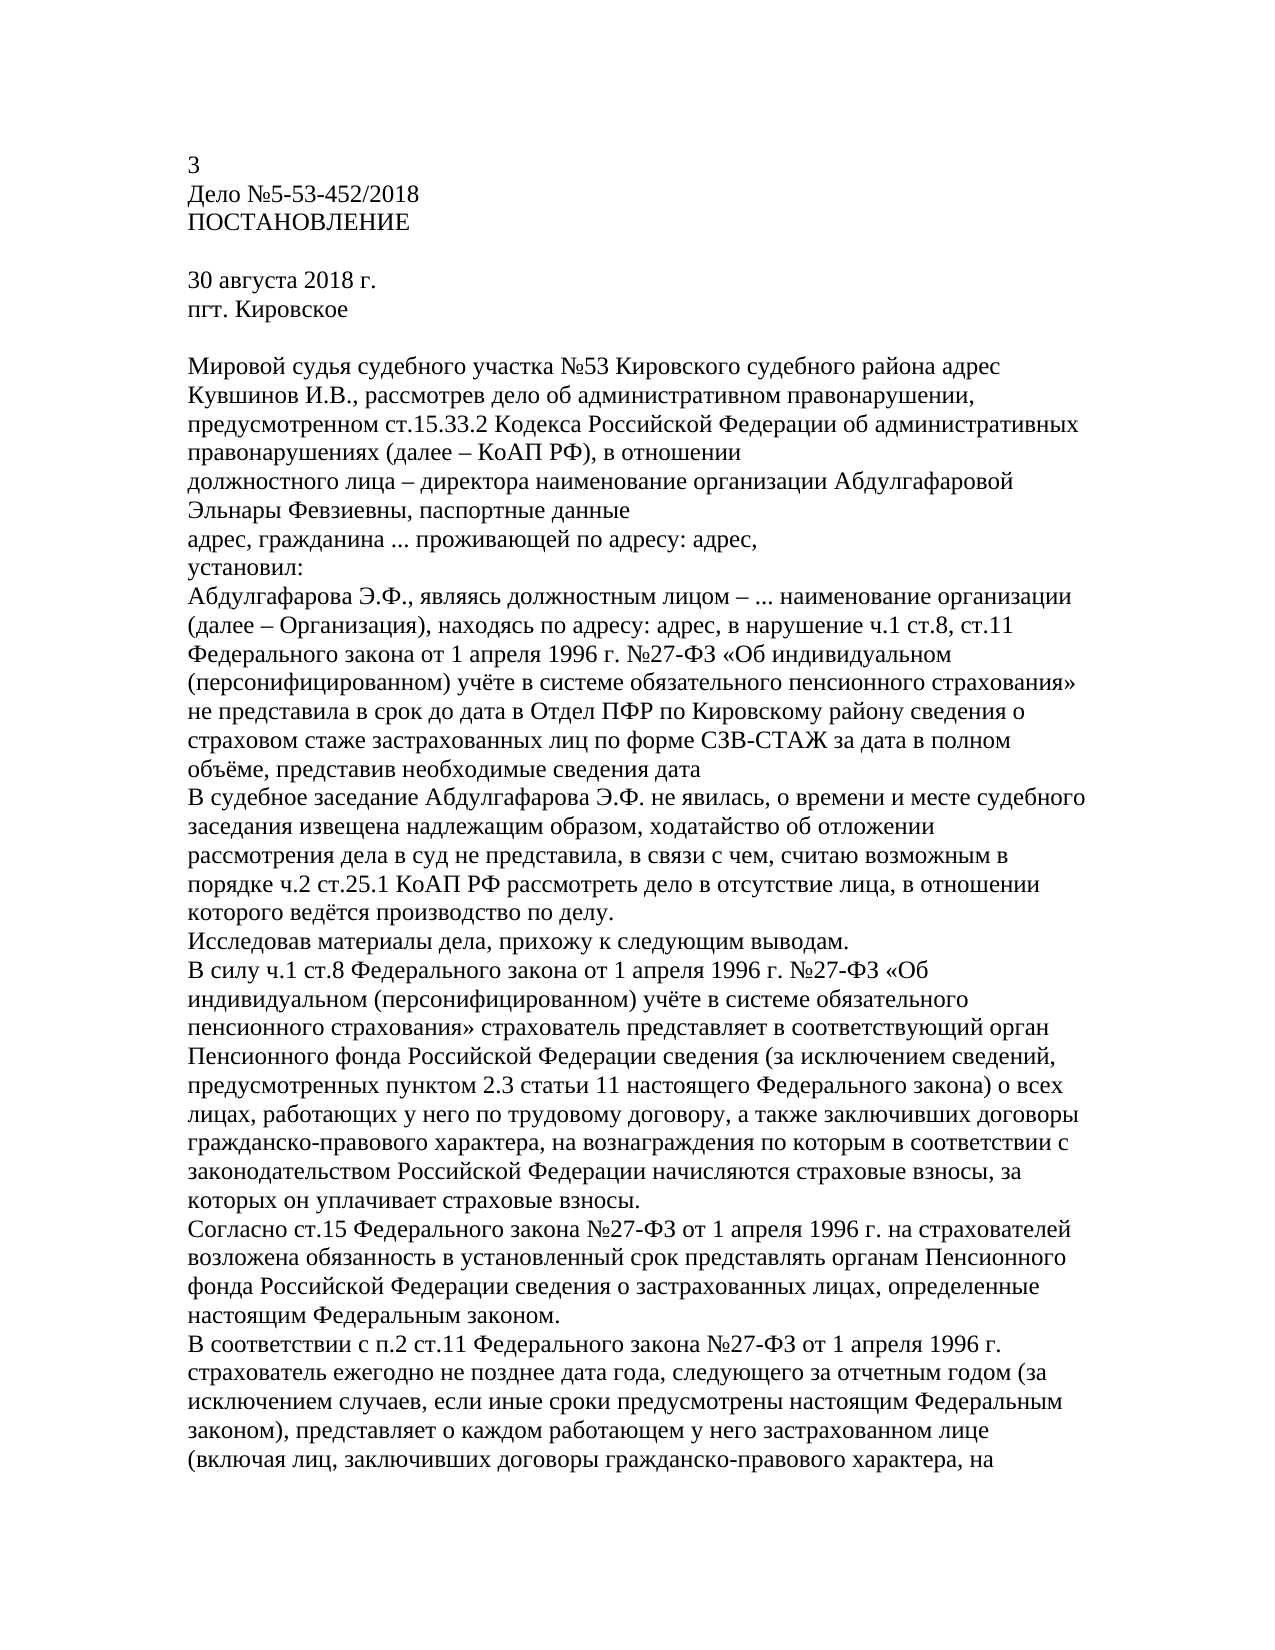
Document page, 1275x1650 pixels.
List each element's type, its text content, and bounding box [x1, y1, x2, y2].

text 3 [187, 150, 1087, 179]
text ПОСТАНОВЛЕНИЕ [187, 207, 1087, 236]
text 30 августа 2018 г. пгт. Кировское [187, 265, 1087, 322]
text Абдулгафарова Э.Ф., являясь должностным лицом – ... наименование организации (далее – Организация), находясь по адресу: адрес, в нарушение ч.1 ст.8, ст.11 Федерального закона от 1 апреля 1996 г. №27-ФЗ «Об индивидуальном (персонифицированном) учёте в системе обязательного пенсионного страхования» не представила в срок до дата в Отдел ПФР по Кировскому району сведения о страховом стаже застрахованных лиц по форме СЗВ-СТАЖ за дата в полном объёме, представив необходимые сведения дата [187, 581, 1087, 782]
text Исследовав материалы дела, прихожу к следующим выводам. [187, 926, 1087, 955]
text Дело №5-53-452/2018 [187, 179, 1087, 207]
text В силу ч.1 ст.8 Федерального закона от 1 апреля 1996 г. №27-ФЗ «Об индивидуальном (персонифицированном) учёте в системе обязательного пенсионного страхования» страхователь представляет в соответствующий орган Пенсионного фонда Российской Федерации сведения (за исключением сведений, предусмотренных пунктом 2.3 статьи 11 настоящего Федерального закона) о всех лицах, работающих у него по трудовому договору, а также заключивших договоры гражданско-правового характера, на вознаграждения по которым в соответствии с законодательством Российской Федерации начисляются страховые взносы, за которых он уплачивает страховые взносы. [187, 955, 1087, 1214]
text В судебное заседание Абдулгафарова Э.Ф. не явилась, о времени и месте судебного заседания извещена надлежащим образом, ходатайство об отложении рассмотрения дела в суд не представила, в связи с чем, считаю возможным в порядке ч.2 ст.25.1 КоАП РФ рассмотреть дело в отсутствие лица, в отношении которого ведётся производство по делу. [187, 782, 1087, 926]
text Мировой судья судебного участка №53 Кировского судебного района адрес Кувшинов И.В., рассмотрев дело об административном правонарушении, предусмотренном ст.15.33.2 Кодекса Российской Федерации об административных правонарушениях (далее – КоАП РФ), в отношении [187, 351, 1087, 466]
text адрес, гражданина ... проживающей по адресу: адрес, [187, 524, 1087, 552]
text Согласно ст.15 Федерального закона №27-ФЗ от 1 апреля 1996 г. на страхователей возложена обязанность в установленный срок представлять органам Пенсионного фонда Российской Федерации сведения о застрахованных лицах, определенные настоящим Федеральным законом. [187, 1214, 1087, 1329]
text установил: [187, 552, 1087, 581]
text должностного лица – директора наименование организации Абдулгафаровой Эльнары Февзиевны, паспортные данные [187, 466, 1087, 524]
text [187, 1329, 1087, 1472]
